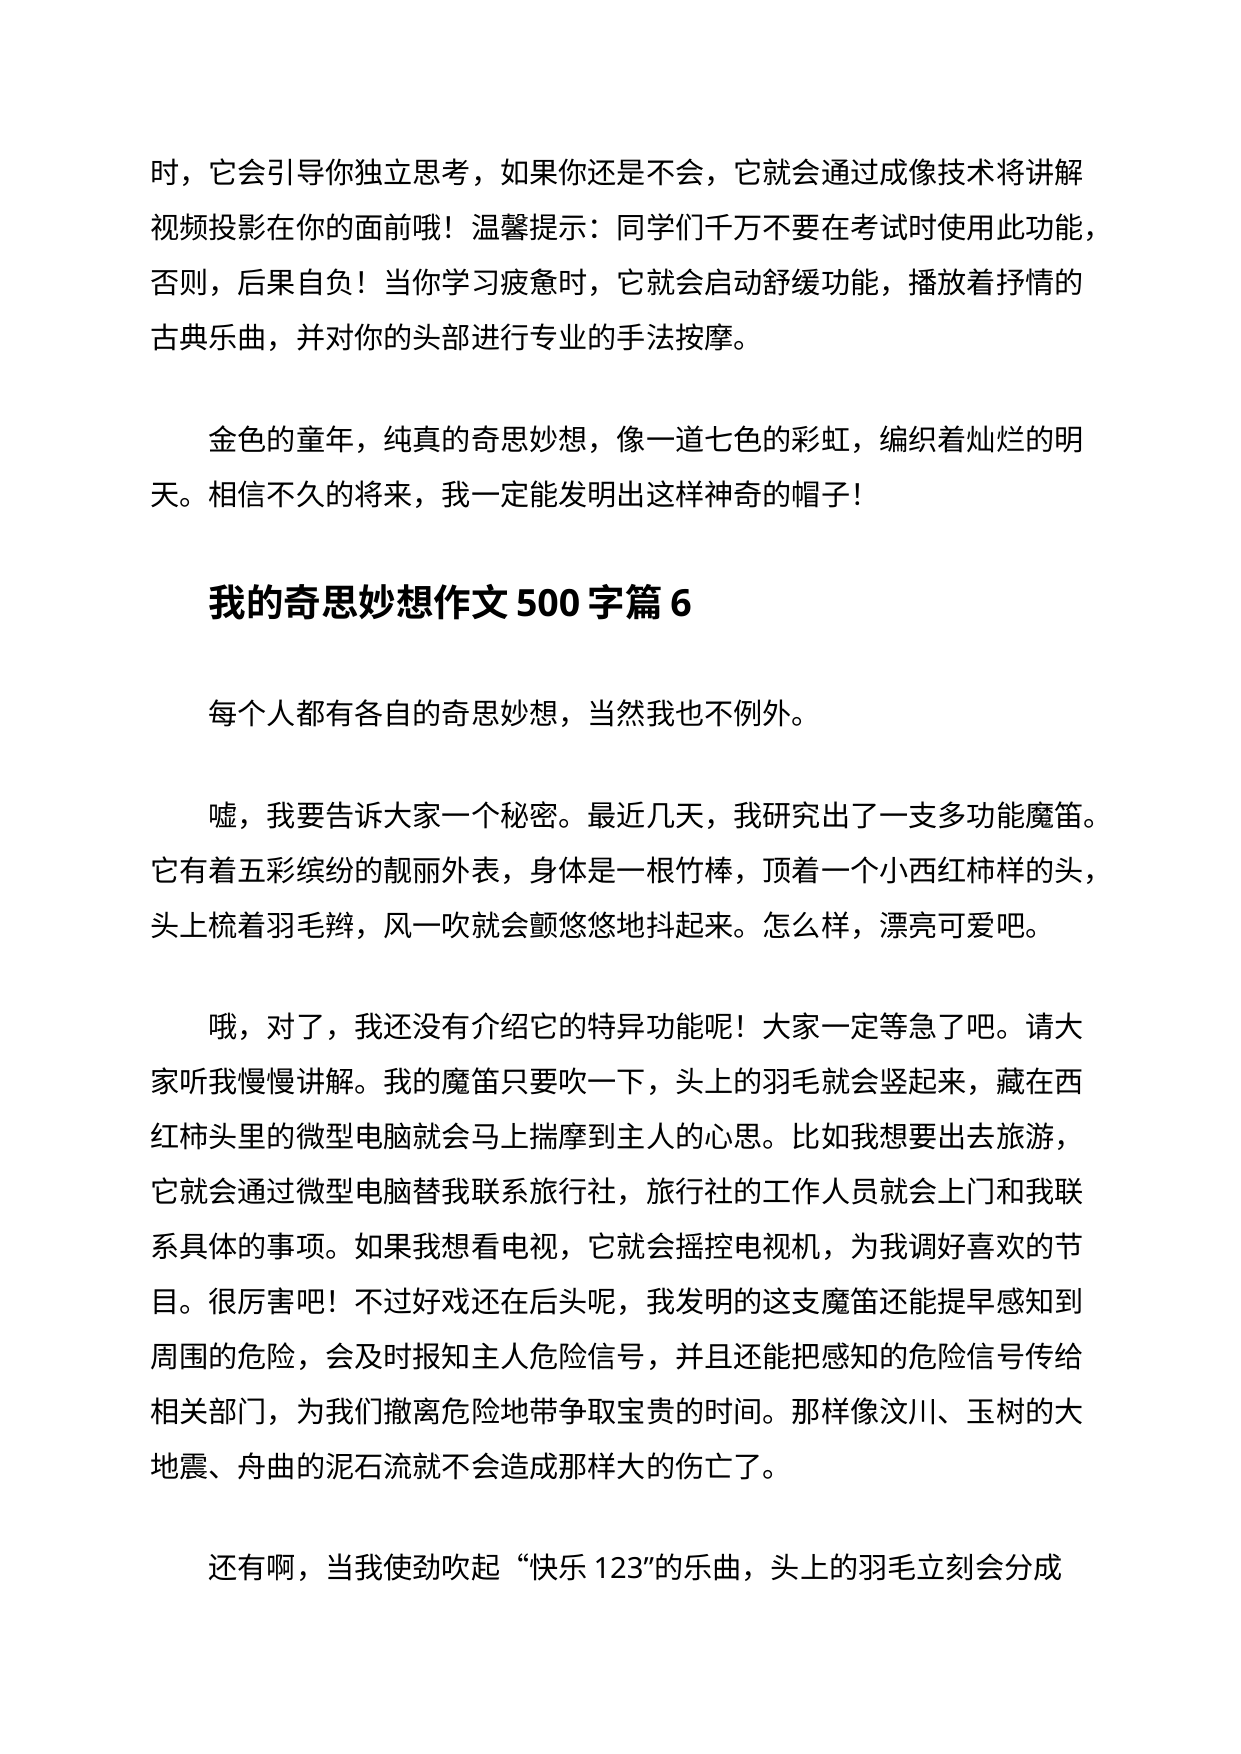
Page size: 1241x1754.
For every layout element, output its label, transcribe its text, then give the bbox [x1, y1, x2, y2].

text 我的奇思妙想作文500字篇6 [150, 573, 1090, 628]
text 哦，对了，我还没有介绍它的特异功能呢！大家一定等急了吧。请大家听我慢慢讲解。我的魔笛只要吹一下，头上的羽毛就会竖起来，藏在西红柿头里的微型电脑就会马上揣摩到主人的心思。比如我想要出去旅游，它就会通过微型电脑替我联系旅行社，旅行社的工作人员就会上门和我联系具体的事项。如果我想看电视，它就会摇控电视机，为我调好喜欢的节目。很厉害吧！不过好戏还在后头呢，我发明的这支魔笛还能提早感知到周围的危险，会及时报知主人危险信号，并且还能把感知的危险信号传给相关部门，为我们撤离危险地带争取宝贵的时间。那样像汶川、玉树的大地震、舟曲的泥石流就不会造成那样大的伤亡了。 [150, 1004, 1090, 1486]
text 每个人都有各自的奇思妙想，当然我也不例外。 [150, 691, 1090, 733]
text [150, 150, 1090, 357]
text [150, 1545, 1090, 1587]
text 嘘，我要告诉大家一个秘密。最近几天，我研究出了一支多功能魔笛。它有着五彩缤纷的靓丽外表，身体是一根竹棒，顶着一个小西红柿样的头，头上梳着羽毛辫，风一吹就会颤悠悠地抖起来。怎么样，漂亮可爱吧。 [150, 792, 1090, 944]
text 金色的童年，纯真的奇思妙想，像一道七色的彩虹，编织着灿烂的明天。相信不久的将来，我一定能发明出这样神奇的帽子！ [150, 416, 1090, 514]
